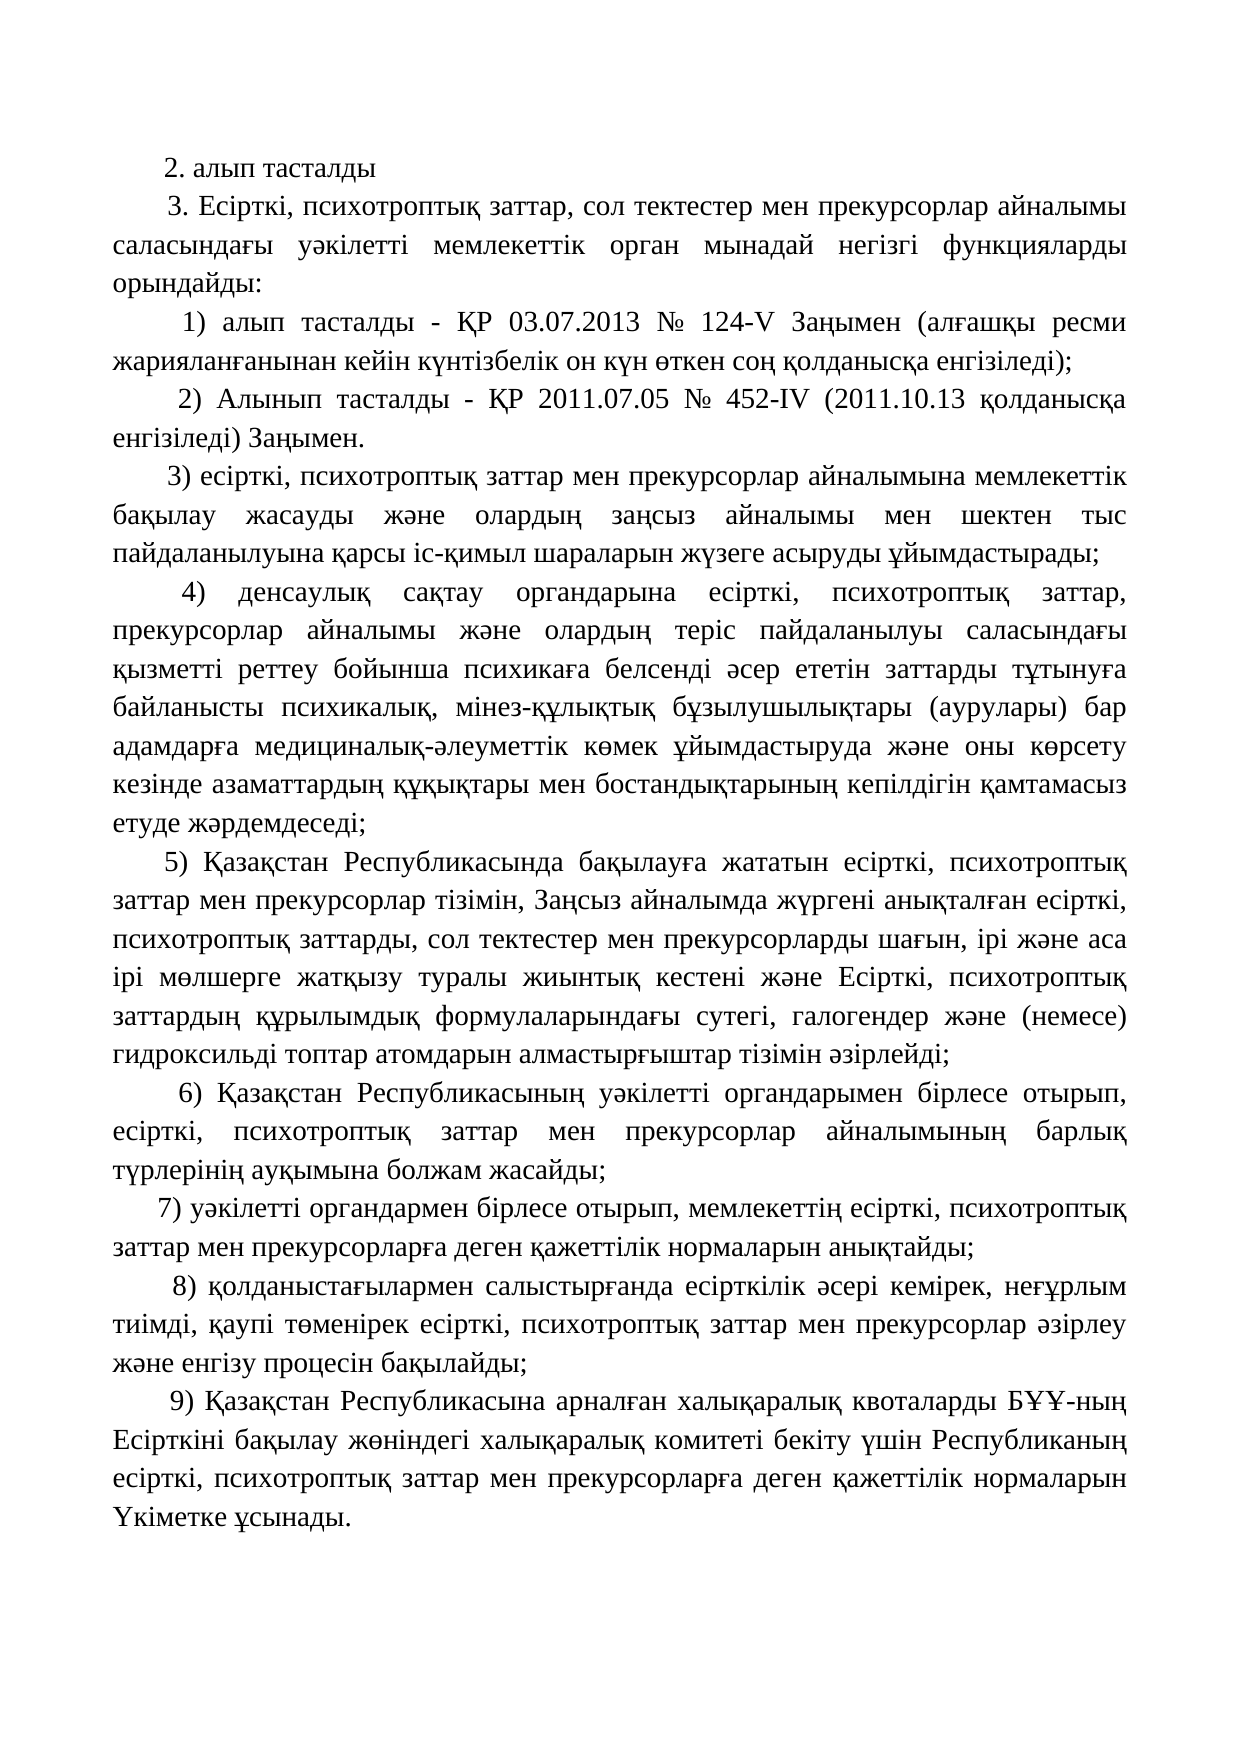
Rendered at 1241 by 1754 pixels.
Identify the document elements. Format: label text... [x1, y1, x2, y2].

text 3) есiрткi, психотроптық заттар мен прекурсорлар айналымына мемлекеттiк бақылау жасауды және олардың заңсыз айналымы мен шектен тыс пайдаланылуына қарсы iс-қимыл шараларын жүзеге асыруды ұйымдастырады; [112, 458, 1128, 569]
text 6) Қазақстан Республикасының уәкiлеттi органдарымен бiрлесе отырып, есiрткi, психотроптық заттар мен прекурсорлар айналымының барлық түрлерiнiң ауқымына болжам жасайды; [112, 1075, 1128, 1186]
text 7) уәкiлеттi органдармен бiрлесе отырып, мемлекеттiң есiрткi, психотроптық заттар мен прекурсорларға деген қажеттiлiк нормаларын анықтайды; [112, 1191, 1128, 1263]
text 2. алып тасталды [112, 150, 1128, 183]
text 5) Қазақстан Республикасында бақылауға жататын есiрткi, психотроптық заттар мен прекурсорлар тiзiмiн, Заңсыз айналымда жүргенi анықталған есірткі, психотроптық заттарды, сол тектестер мен прекурсорларды шағын, iрi және аса iрi мөлшерге жатқызу туралы жиынтық кестені және Есірткі, психотроптық заттардың құрылымдық формулаларындағы сутегі, галогендер және (немесе) гидроксильді топтар атомдарын алмастырғыштар тізімін әзірлейді; [112, 844, 1128, 1070]
text 3. Есiрткi, психотроптық заттар, сол тектестер мен прекурсорлар айналымы саласындағы уәкілетті мемлекеттік орган мынадай негiзгi функцияларды орындайды: [112, 188, 1128, 299]
text 1) алып тасталды - ҚР 03.07.2013 № 124-V Заңымен (алғашқы ресми жарияланғанынан кейін күнтізбелік он күн өткен соң қолданысқа енгізіледі); [112, 304, 1128, 376]
text 2) Алынып тасталды - ҚР 2011.07.05 № 452-IV (2011.10.13 қолданысқа енгізіледі) Заңымен. [112, 381, 1128, 453]
text 8) қолданыстағылармен салыстырғанда есiрткiлiк әсерi кемiрек, неғұрлым тиiмдi, қаупi төменiрек есірткі, психотроптық заттар мен прекурсорлар әзiрлеу және енгiзу процесiн бақылайды; [112, 1268, 1128, 1378]
text 4) денсаулық сақтау органдарына есiрткi, психотроптық заттар, прекурсорлар айналымы және олардың теріс пайдаланылуы саласындағы қызметтi реттеу бойынша психикаға белсенді әсер ететін заттарды тұтынуға байланысты психикалық, мінез-құлықтық бұзылушылықтары (аурулары) бар адамдарға медициналық-әлеуметтiк көмек ұйымдастыруда және оны көрсету кезiнде азаматтардың құқықтары мен бостандықтарының кепiлдiгін қамтамасыз етуде жәрдемдеседi; [112, 574, 1128, 839]
text 9) Қазақстан Республикасына арналған халықаралық квоталарды БҰҰ-ның Есiрткiнi бақылау жөнiндегi халықаралық комитетi бекiту үшiн Республиканың есiрткi, психотроптық заттар мен прекурсорларға деген қажеттiлiк нормаларын Үкiметке ұсынады. [112, 1383, 1128, 1532]
